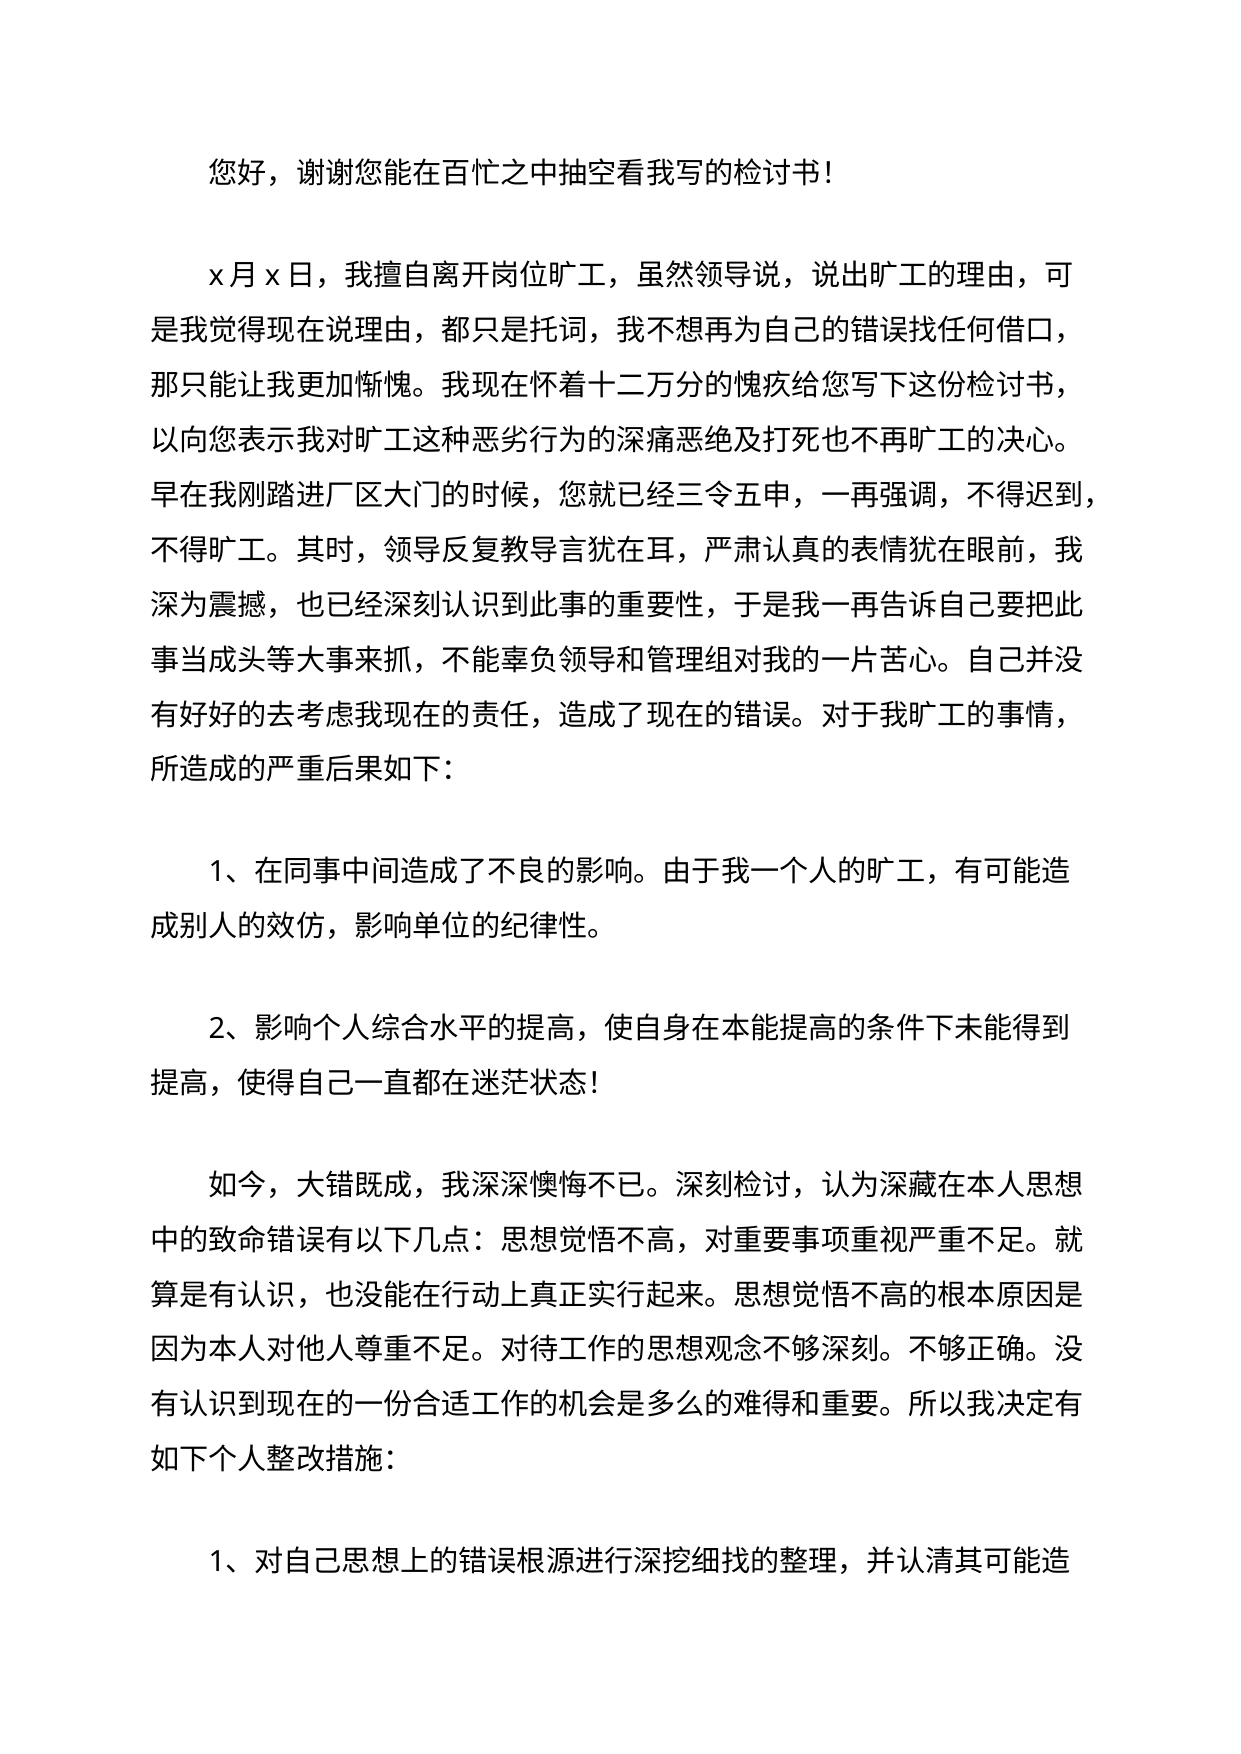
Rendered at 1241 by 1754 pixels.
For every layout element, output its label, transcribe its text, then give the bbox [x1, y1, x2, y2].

text 2、影响个人综合水平的提高，使自身在本能提高的条件下未能得到提高，使得自己一直都在迷茫状态！ [150, 1004, 1090, 1102]
text 如今，大错既成，我深深懊悔不已。深刻检讨，认为深藏在本人思想中的致命错误有以下几点：思想觉悟不高，对重要事项重视严重不足。就算是有认识，也没能在行动上真正实行起来。思想觉悟不高的根本原因是因为本人对他人尊重不足。对待工作的思想观念不够深刻。不够正确。没有认识到现在的一份合适工作的机会是多么的难得和重要。所以我决定有如下个人整改措施： [150, 1161, 1090, 1478]
text 1、在同事中间造成了不良的影响。由于我一个人的旷工，有可能造成别人的效仿，影响单位的纪律性。 [150, 848, 1090, 945]
text x月x日，我擅自离开岗位旷工，虽然领导说，说出旷工的理由，可是我觉得现在说理由，都只是托词，我不想再为自己的错误找任何借口，那只能让我更加惭愧。我现在怀着十二万分的愧疚给您写下这份检讨书，以向您表示我对旷工这种恶劣行为的深痛恶绝及打死也不再旷工的决心。早在我刚踏进厂区大门的时候，您就已经三令五申，一再强调，不得迟到，不得旷工。其时，领导反复教导言犹在耳，严肃认真的表情犹在眼前，我深为震撼，也已经深刻认识到此事的重要性，于是我一再告诉自己要把此事当成头等大事来抓，不能辜负领导和管理组对我的一片苦心。自己并没有好好的去考虑我现在的责任，造成了现在的错误。对于我旷工的事情，所造成的严重后果如下： [150, 252, 1090, 788]
text 您好，谢谢您能在百忙之中抽空看我写的检讨书！ [150, 150, 1090, 192]
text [150, 1537, 1090, 1580]
